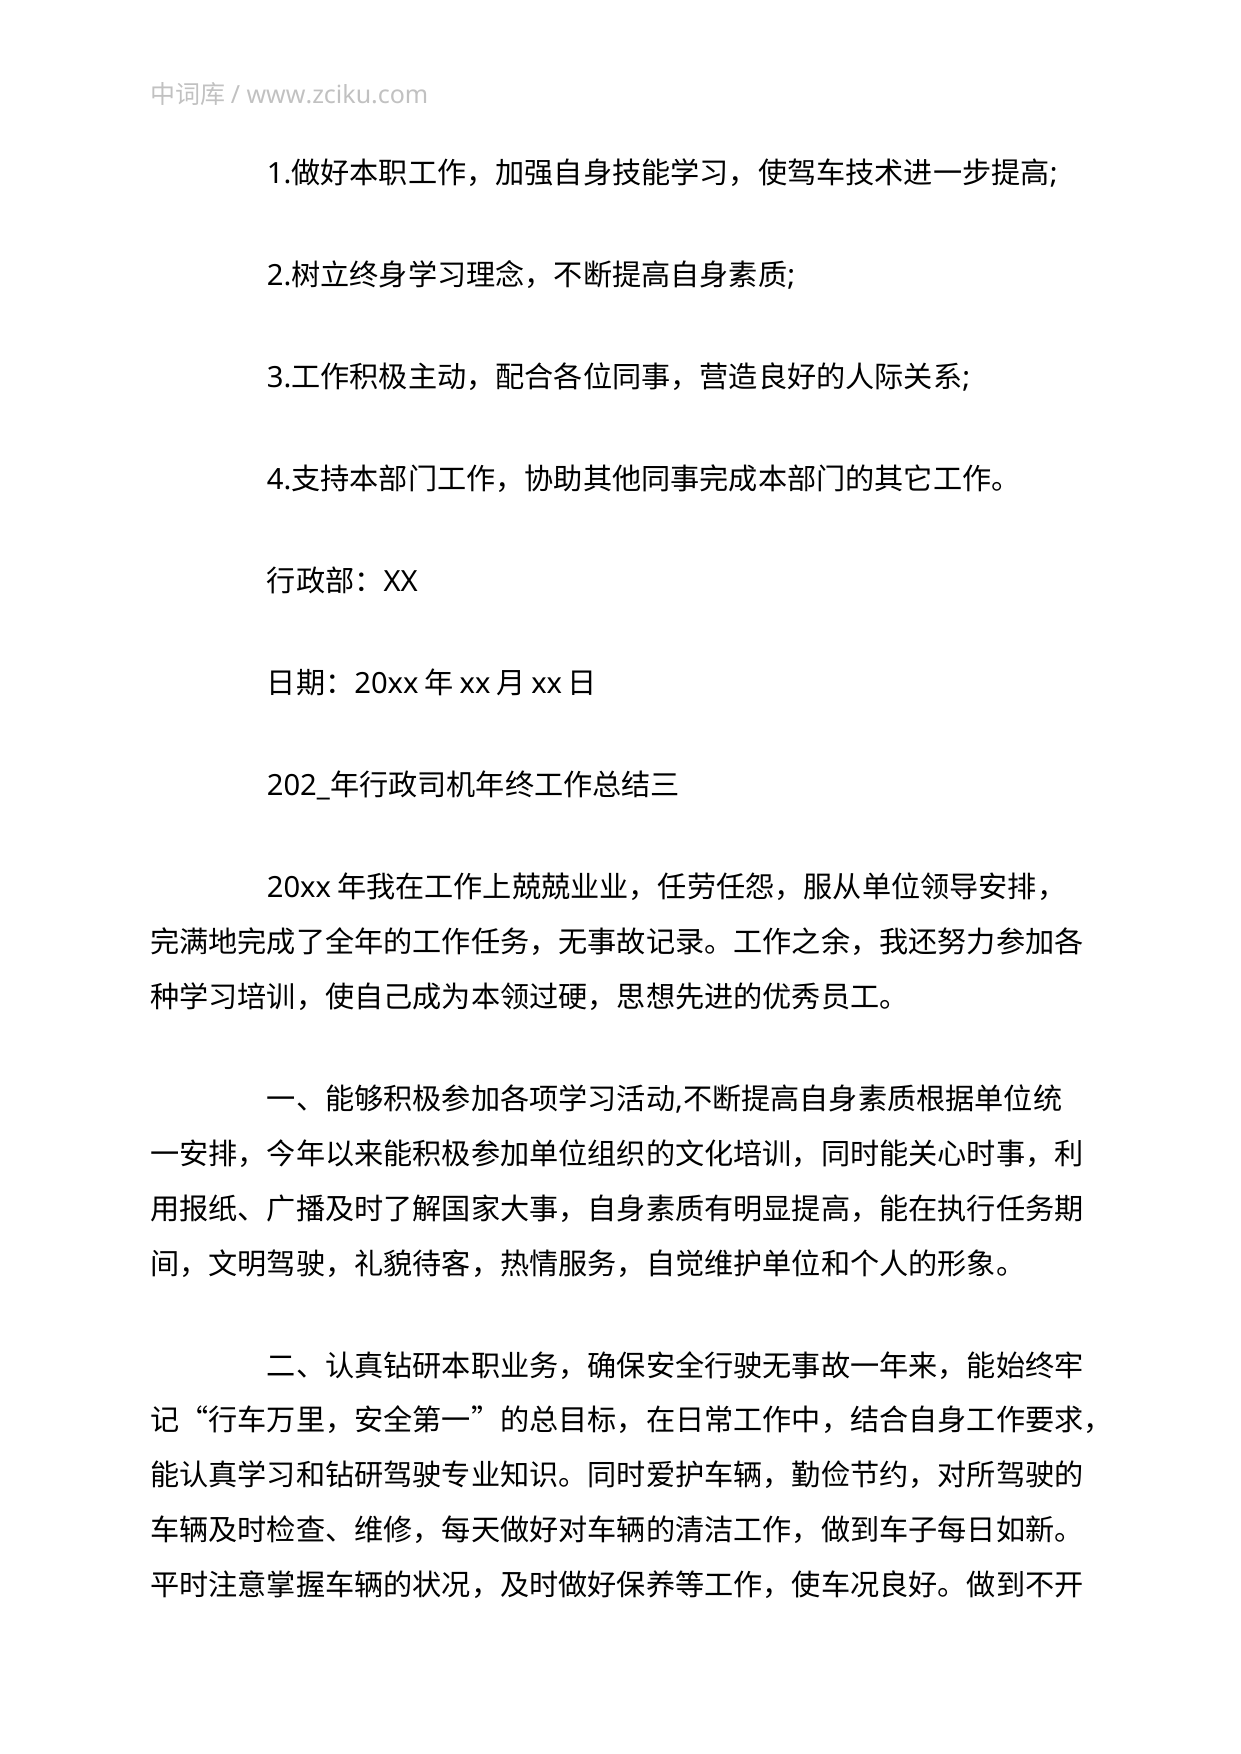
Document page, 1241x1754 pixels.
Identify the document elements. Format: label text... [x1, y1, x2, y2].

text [150, 1342, 1090, 1604]
text 行政部：XX [150, 558, 1090, 600]
text 4.支持本部门工作，协助其他同事完成本部门的其它工作。 [150, 456, 1090, 498]
text 202_年行政司机年终工作总结三 [150, 762, 1090, 804]
text 2.树立终身学习理念，不断提高自身素质; [150, 252, 1090, 294]
text 20xx年我在工作上兢兢业业，任劳任怨，服从单位领导安排，完满地完成了全年的工作任务，无事故记录。工作之余，我还努力参加各种学习培训，使自己成为本领过硬，思想先进的优秀员工。 [150, 864, 1090, 1016]
text 3.工作积极主动，配合各位同事，营造良好的人际关系; [150, 354, 1090, 396]
text 一、能够积极参加各项学习活动,不断提高自身素质根据单位统一安排，今年以来能积极参加单位组织的文化培训，同时能关心时事，利用报纸、广播及时了解国家大事，自身素质有明显提高，能在执行任务期间，文明驾驶，礼貌待客，热情服务，自觉维护单位和个人的形象。 [150, 1076, 1090, 1283]
text 日期：20xx年xx月xx日 [150, 660, 1090, 702]
text 1.做好本职工作，加强自身技能学习，使驾车技术进一步提高; [150, 150, 1090, 192]
